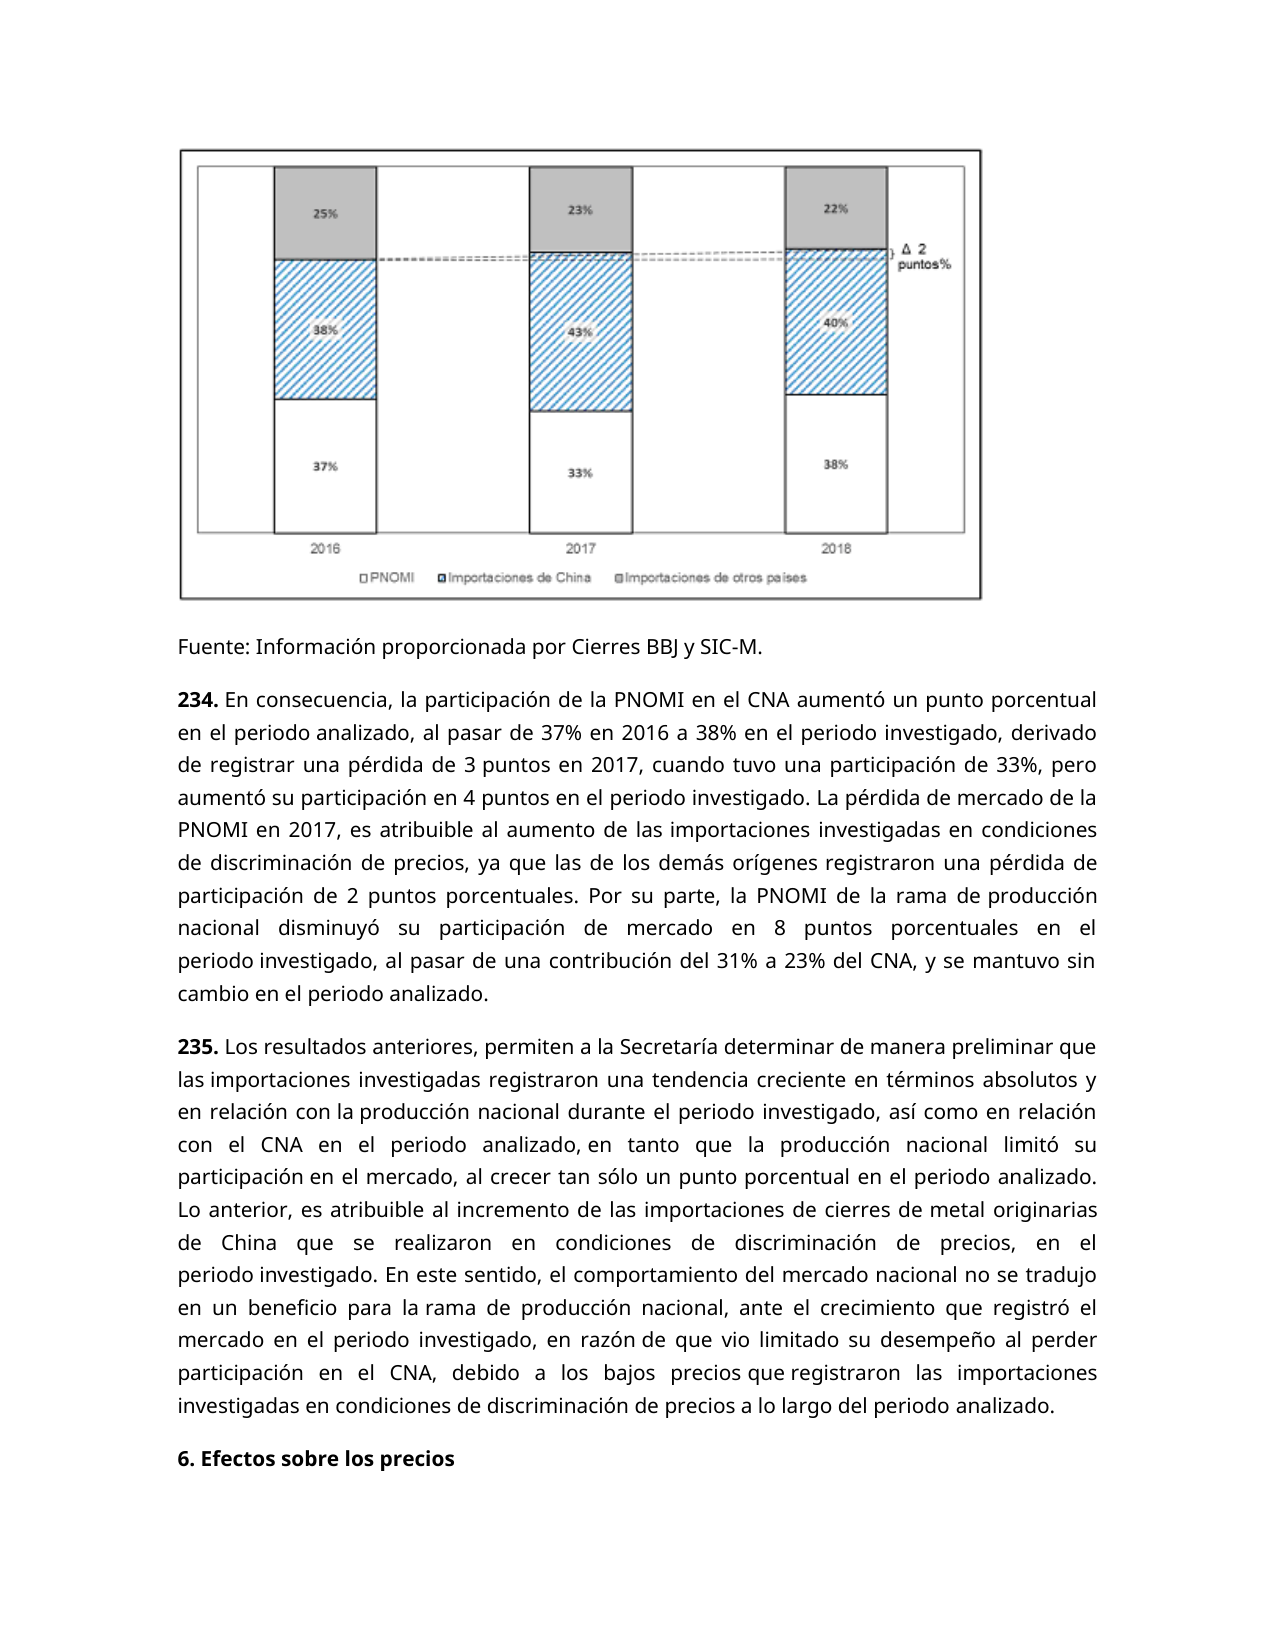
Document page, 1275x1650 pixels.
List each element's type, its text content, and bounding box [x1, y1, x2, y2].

text Fuente: Información proporcionada por Cierres BBJ y SIC-M. [177, 632, 1098, 660]
text 235. Los resultados anteriores, permiten a la Secretaría determinar de manera preliminar que las importaciones investigadas registraron una tendencia creciente en términos absolutos y en relación con la producción nacional durante el periodo investigado, así como en relación con el CNA en el periodo analizado, en tanto que la producción nacional limitó su participación en el mercado, al crecer tan sólo un punto porcentual en el periodo analizado. Lo anterior, es atribuible al incremento de las importaciones de cierres de metal originarias de China que se realizaron en condiciones de discriminación de precios, en el periodo investigado. En este sentido, el comportamiento del mercado nacional no se tradujo en un beneficio para la rama de producción nacional, ante el crecimiento que registró el mercado en el periodo investigado, en razón de que vio limitado su desempeño al perder participación en el CNA, debido a los bajos precios que registraron las importaciones investigadas en condiciones de discriminación de precios a lo largo del periodo analizado. [177, 1032, 1098, 1419]
text 234. En consecuencia, la participación de la PNOMI en el CNA aumentó un punto porcentual en el periodo analizado, al pasar de 37% en 2016 a 38% en el periodo investigado, derivado de registrar una pérdida de 3 puntos en 2017, cuando tuvo una participación de 33%, pero aumentó su participación en 4 puntos en el periodo investigado. La pérdida de mercado de la PNOMI en 2017, es atribuible al aumento de las importaciones investigadas en condiciones de discriminación de precios, ya que las de los demás orígenes registraron una pérdida de participación de 2 puntos porcentuales. Por su parte, la PNOMI de la rama de producción nacional disminuyó su participación de mercado en 8 puntos porcentuales en el periodo investigado, al pasar de una contribución del 31% a 23% del CNA, y se mantuvo sin cambio en el periodo analizado. [177, 685, 1098, 1007]
text 6. Efectos sobre los precios [177, 1444, 1098, 1473]
picture [177, 147, 989, 607]
